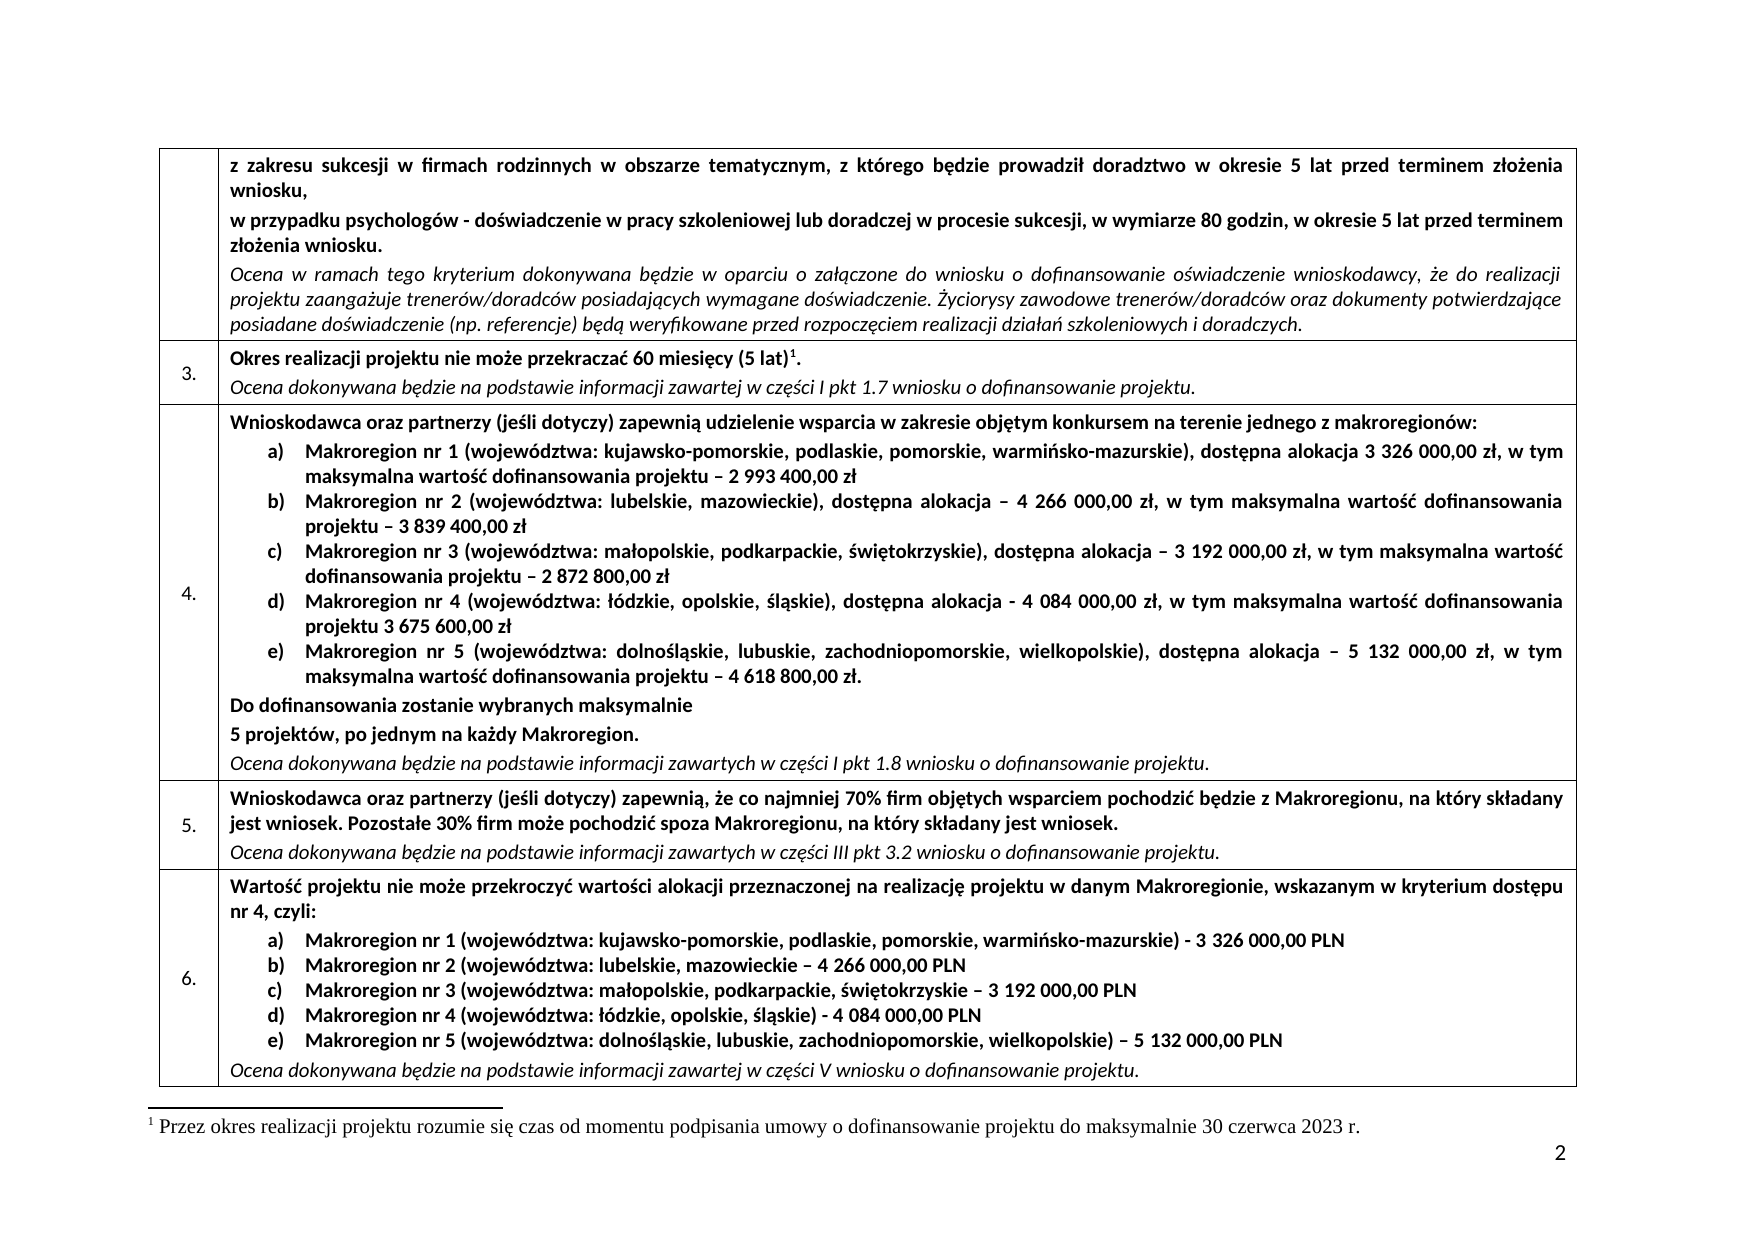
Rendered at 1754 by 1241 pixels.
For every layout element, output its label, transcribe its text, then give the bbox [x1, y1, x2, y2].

table_cell 5. [160, 781, 218, 868]
table_cell Wnioskodawca oraz partnerzy (jeśli dotyczy) zapewnią, że co najmniej 70% firm objętych wsparciem pochodzić będzie z Makroregionu, na który składany jest wniosek. Pozostałe 30% firm może pochodzić spoza Makroregionu, na który składany jest wniosek. Ocena dokonywana będzie na podstawie informacji zawartych w części III pkt 3.2 wniosku o dofinansowanie projektu. [219, 781, 1576, 868]
table_cell 3. [160, 341, 218, 404]
table_cell Okres realizacji projektu nie może przekraczać 60 miesięcy (5 lat). Ocena dokonywana będzie na podstawie informacji zawartej w części I pkt 1.7 wniosku o dofinansowanie projektu. [219, 341, 1576, 404]
table_cell Wartość projektu nie może przekroczyć wartości alokacji przeznaczonej na realizację projektu w danym Makroregionie, wskazanym w kryterium dostępu nr 4, czyli: Makroregion nr 1 (województwa: kujawsko-pomorskie, podlaskie, pomorskie, warmińsko-mazurskie) - 3 326 000,00 PLN Makroregion nr 2 (województwa: lubelskie, mazowieckie – 4 266 000,00 PLN Makroregion nr 3 (województwa: małopolskie, podkarpackie, świętokrzyskie – 3 192 000,00 PLN Makroregion nr 4 (województwa: łódzkie, opolskie, śląskie) - 4 084 000,00 PLN Makroregion nr 5 (województwa: dolnośląskie, lubuskie, zachodniopomorskie, wielkopolskie) – 5 132 000,00 PLN Ocena dokonywana będzie na podstawie informacji zawartej w części V wniosku o dofinansowanie projektu. [219, 870, 1576, 1086]
table_cell Wnioskodawca oraz partnerzy (jeśli dotyczy) zapewnią udzielenie wsparcia w zakresie objętym konkursem na terenie jednego z makroregionów: Makroregion nr 1 (województwa: kujawsko-pomorskie, podlaskie, pomorskie, warmińsko-mazurskie), dostępna alokacja 3 326 000,00 zł, w tym maksymalna wartość dofinansowania projektu – 2 993 400,00 zł Makroregion nr 2 (województwa: lubelskie, mazowieckie), dostępna alokacja – 4 266 000,00 zł, w tym maksymalna wartość dofinansowania projektu – 3 839 400,00 zł Makroregion nr 3 (województwa: małopolskie, podkarpackie, świętokrzyskie), dostępna alokacja – 3 192 000,00 zł, w tym maksymalna wartość dofinansowania projektu – 2 872 800,00 zł Makroregion nr 4 (województwa: łódzkie, opolskie, śląskie), dostępna alokacja - 4 084 000,00 zł, w tym maksymalna wartość dofinansowania projektu 3 675 600,00 zł Makroregion nr 5 (województwa: dolnośląskie, lubuskie, zachodniopomorskie, wielkopolskie), dostępna alokacja – 5 132 000,00 zł, w tym maksymalna wartość dofinansowania projektu – 4 618 800,00 zł. Do dofinansowania zostanie wybranych maksymalnie 5 projektów, po jednym na każdy Makroregion. Ocena dokonywana będzie na podstawie informacji zawartych w części I pkt 1.8 wniosku o dofinansowanie projektu. [219, 405, 1576, 780]
table_cell 4. [160, 405, 218, 780]
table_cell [219, 149, 1576, 340]
table_cell 2. [160, 149, 218, 340]
table_cell 6. [160, 870, 218, 1086]
